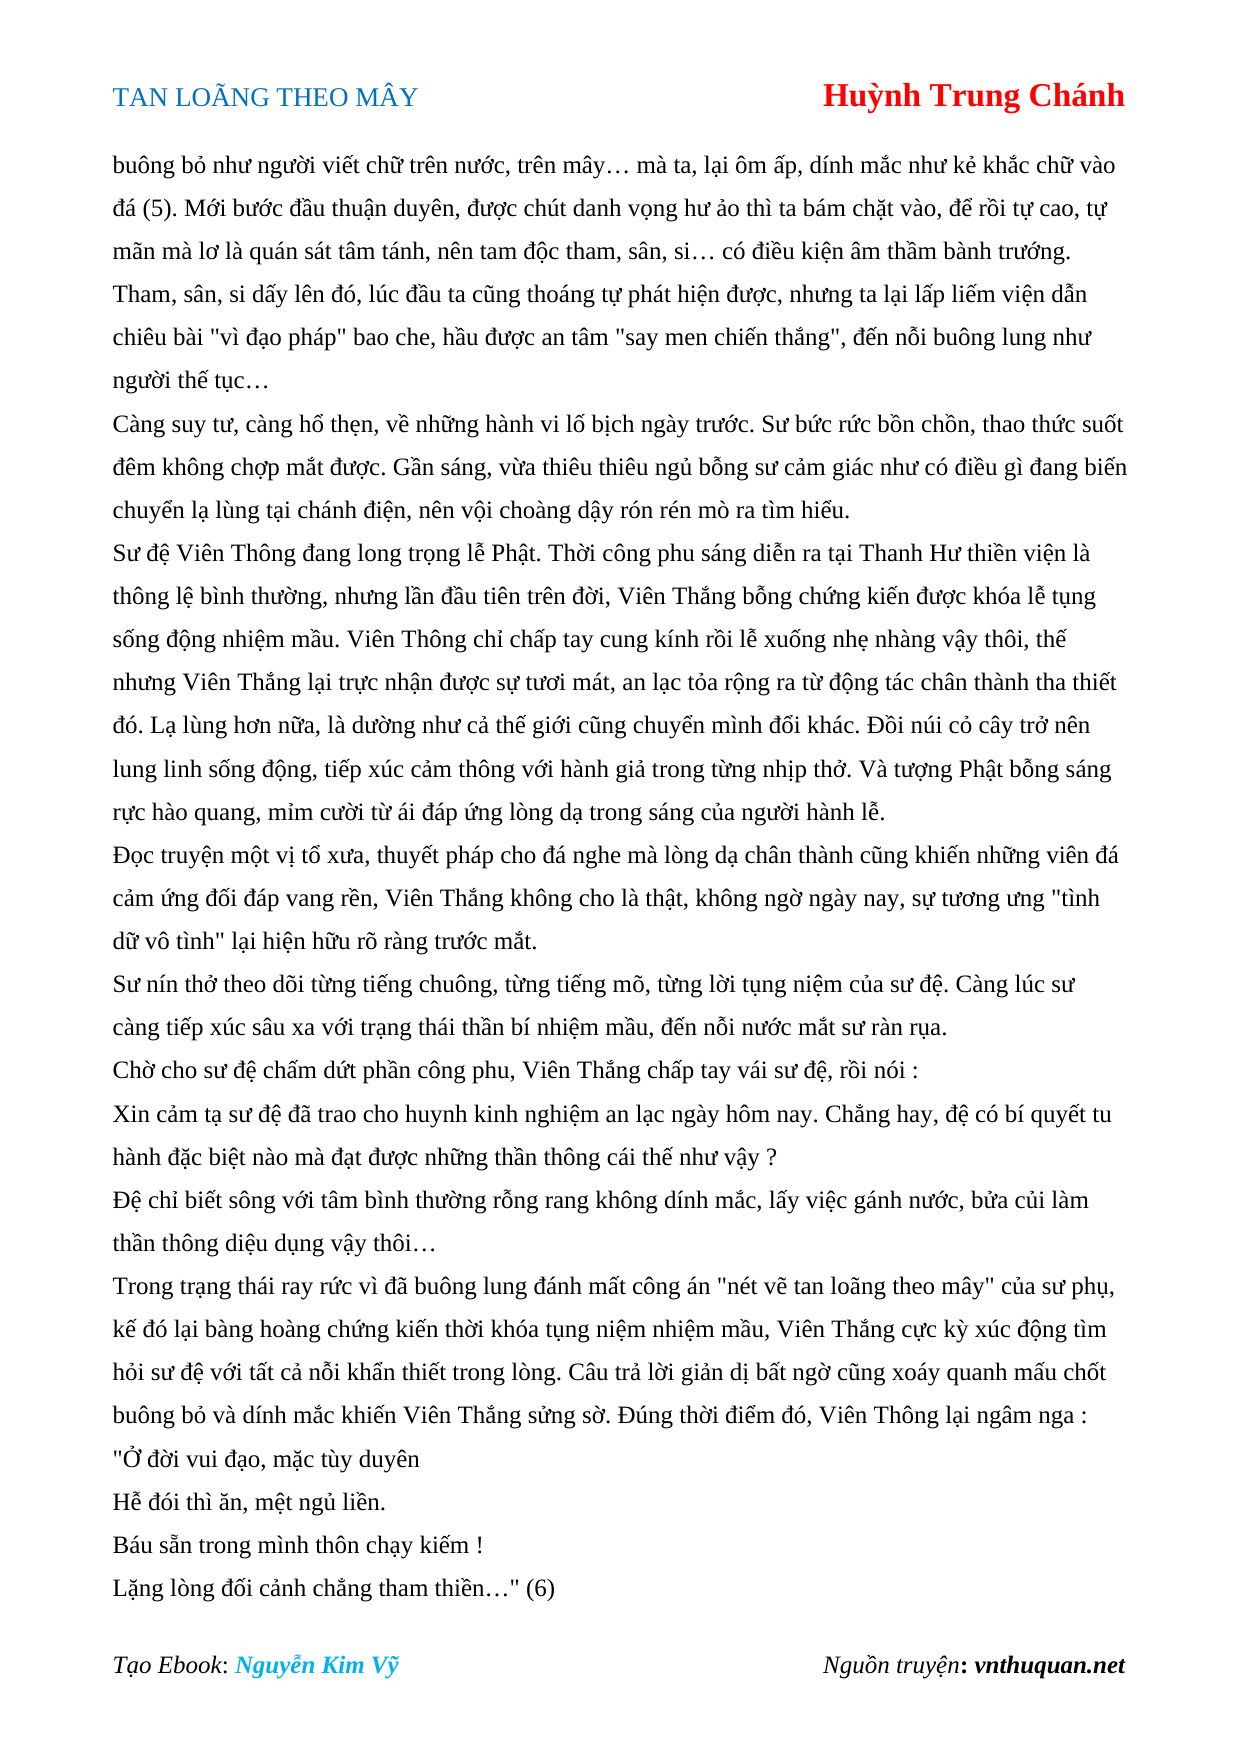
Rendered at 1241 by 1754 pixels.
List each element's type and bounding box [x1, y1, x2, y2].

text [112, 150, 1128, 1602]
